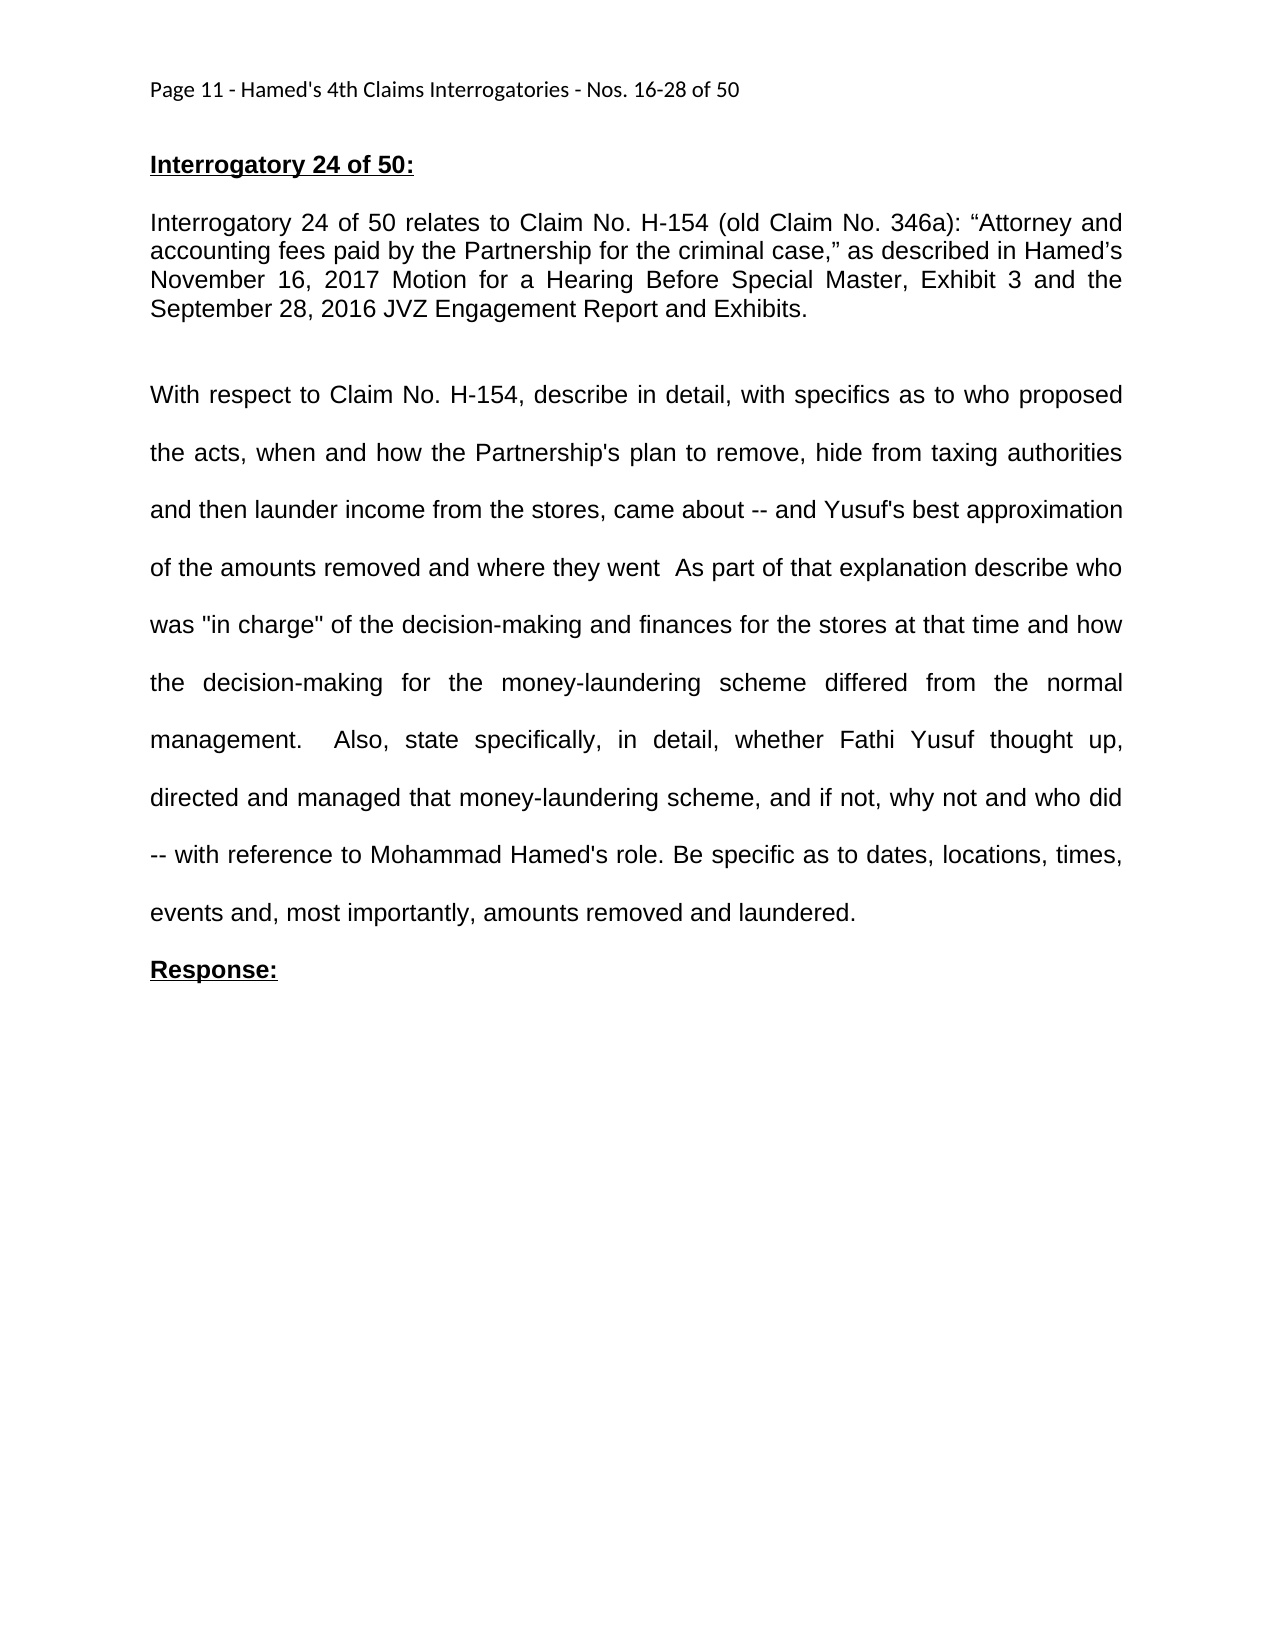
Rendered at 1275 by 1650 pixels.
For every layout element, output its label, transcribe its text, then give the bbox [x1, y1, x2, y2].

text Interrogatory 24 of 50 relates to Claim No. H-154 (old Claim No. 346a): “Attorney and accounting fees paid by the Partnership for the criminal case,” as described in Hamed’s November 16, 2017 Motion for a Hearing Before Special Master, Exhibit 3 and the September 28, 2016 JVZ Engagement Report and Exhibits. [150, 207, 1125, 322]
text Response: [150, 955, 1125, 984]
text With respect to Claim No. H-154, describe in detail, with specifics as to who proposed the acts, when and how the Partnership's plan to remove, hide from taxing authorities and then launder income from the stores, came about -- and Yusuf's best approximation of the amounts removed and where they went As part of that explanation describe who was "in charge" of the decision-making and finances for the stores at that time and how the decision-making for the money-laundering scheme differed from the normal management. Also, state specifically, in detail, whether Fathi Yusuf thought up, directed and managed that money-laundering scheme, and if not, why not and who did -- with reference to Mohammad Hamed's role. Be specific as to dates, locations, times, events and, most importantly, amounts removed and laundered. [150, 380, 1125, 926]
text Interrogatory 24 of 50: [150, 150, 1125, 179]
